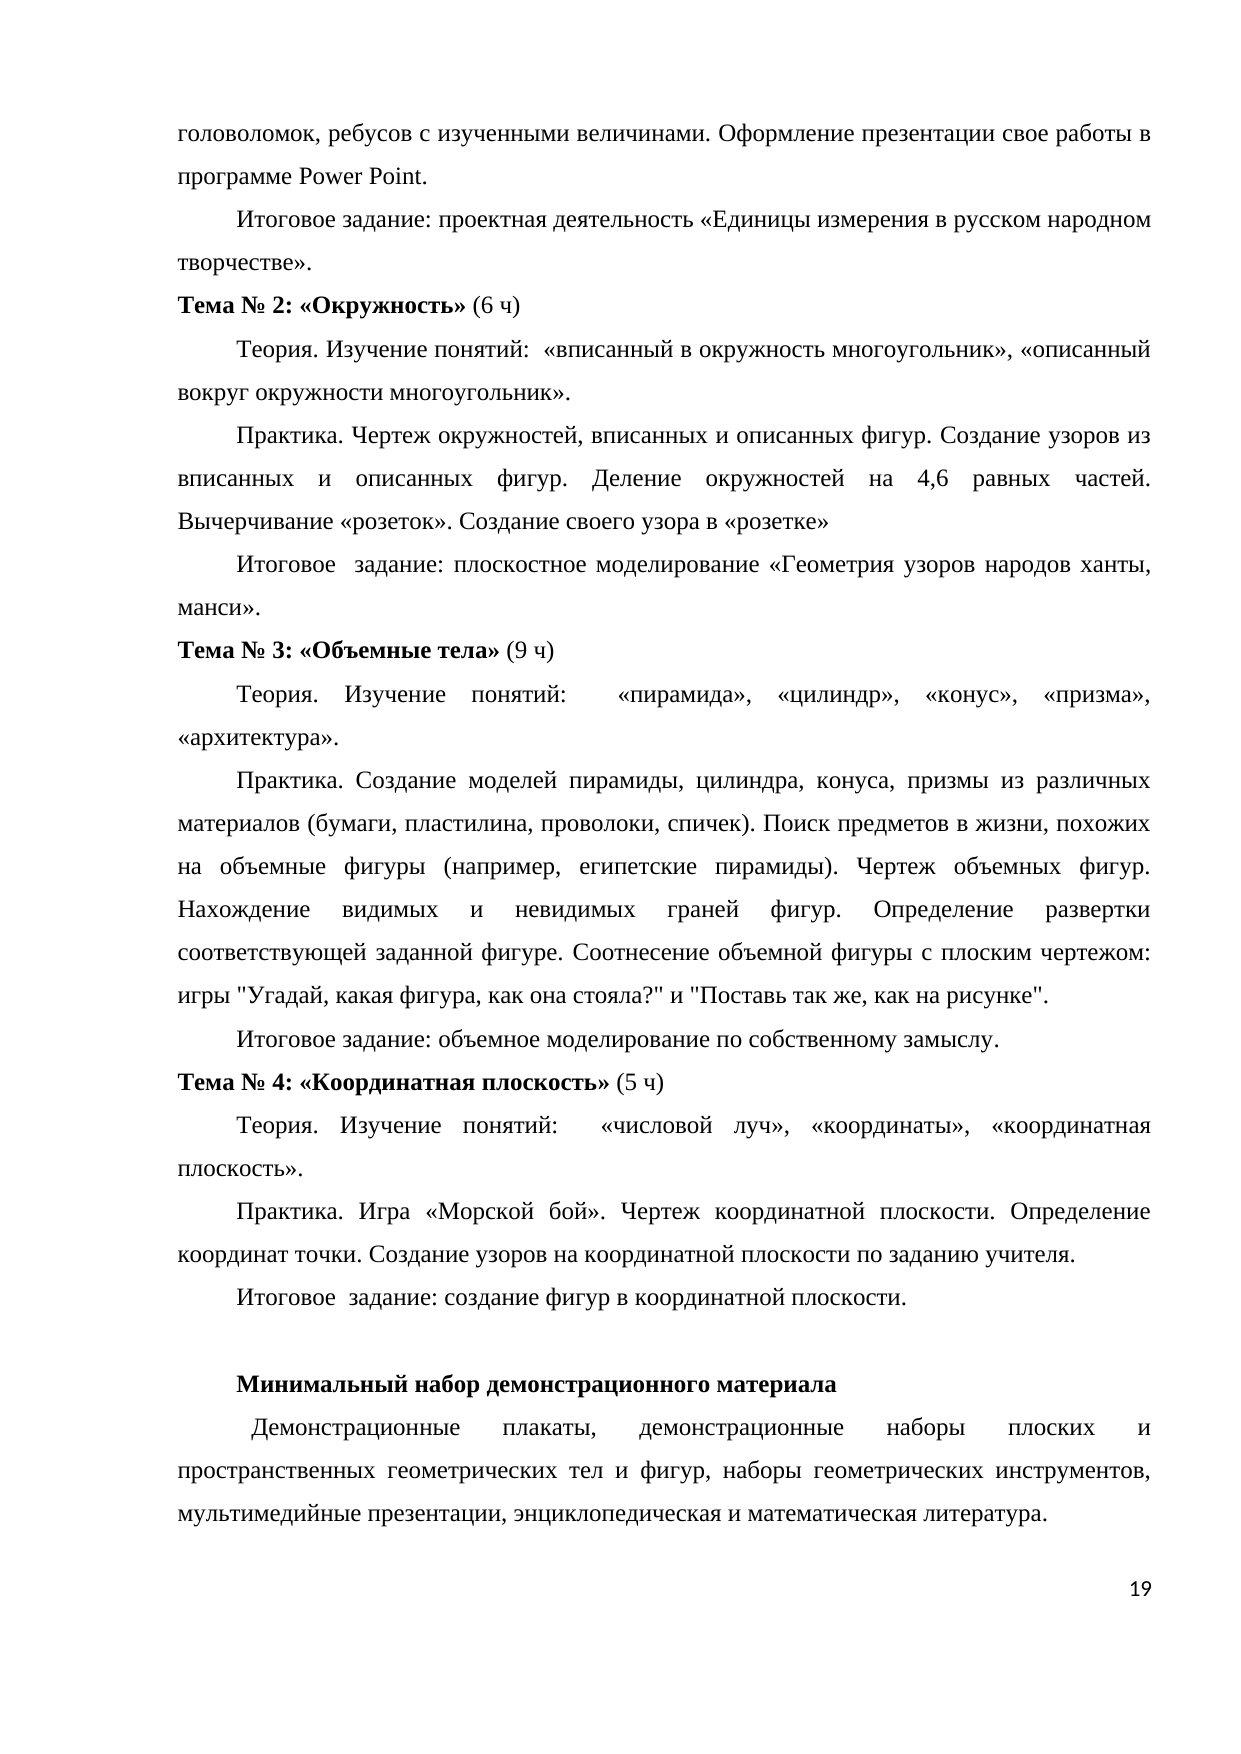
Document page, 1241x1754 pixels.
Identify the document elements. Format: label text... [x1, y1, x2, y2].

text Теория. Изучение понятий: «числовой луч», «координаты», «координатная плоскость». [177, 1110, 1152, 1182]
text Тема № 4: «Координатная плоскость» (5 ч) [177, 1067, 1152, 1096]
text Тема № 2: «Окружность» (6 ч) [177, 291, 1152, 319]
text Итоговое задание: плоскостное моделирование «Геометрия узоров народов ханты, манси». [177, 549, 1152, 621]
text Итоговое задание: объемное моделирование по собственному замыслу. [177, 1024, 1152, 1052]
text Минимальный набор демонстрационного материала [177, 1369, 1152, 1397]
text Итоговое задание: проектная деятельность «Единицы измерения в русском народном творчестве». [177, 204, 1152, 276]
text Тема № 3: «Объемные тела» (9 ч) [177, 636, 1152, 664]
text Практика. Игра «Морской бой». Чертеж координатной плоскости. Определение координат точки. Создание узоров на координатной плоскости по заданию учителя. [177, 1196, 1152, 1268]
text Теория. Изучение понятий: «вписанный в окружность многоугольник», «описанный вокруг окружности многоугольник». [177, 334, 1152, 406]
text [177, 118, 1152, 190]
text Практика. Создание моделей пирамиды, цилиндра, конуса, призмы из различных материалов (бумаги, пластилина, проволоки, спичек). Поиск предметов в жизни, похожих на объемные фигуры (например, египетские пирамиды). Чертеж объемных фигур. Нахождение видимых и невидимых граней фигур. Определение развертки соответствующей заданной фигуре. Соотнесение объемной фигуры с плоским чертежом: игры "Угадай, какая фигура, как она стояла?" и "Поставь так же, как на рисунке". [177, 765, 1152, 1009]
text Теория. Изучение понятий: «пирамида», «цилиндр», «конус», «призма», «архитектура». [177, 679, 1152, 751]
text Итоговое задание: создание фигур в координатной плоскости. [177, 1282, 1152, 1311]
text Демонстрационные плакаты, демонстрационные наборы плоских и пространственных геометрических тел и фигур, наборы геометрических инструментов, мультимедийные презентации, энциклопедическая и математическая литература. [177, 1412, 1152, 1527]
text Практика. Чертеж окружностей, вписанных и описанных фигур. Создание узоров из вписанных и описанных фигур. Деление окружностей на 4,6 равных частей. Вычерчивание «розеток». Создание своего узора в «розетке» [177, 420, 1152, 535]
